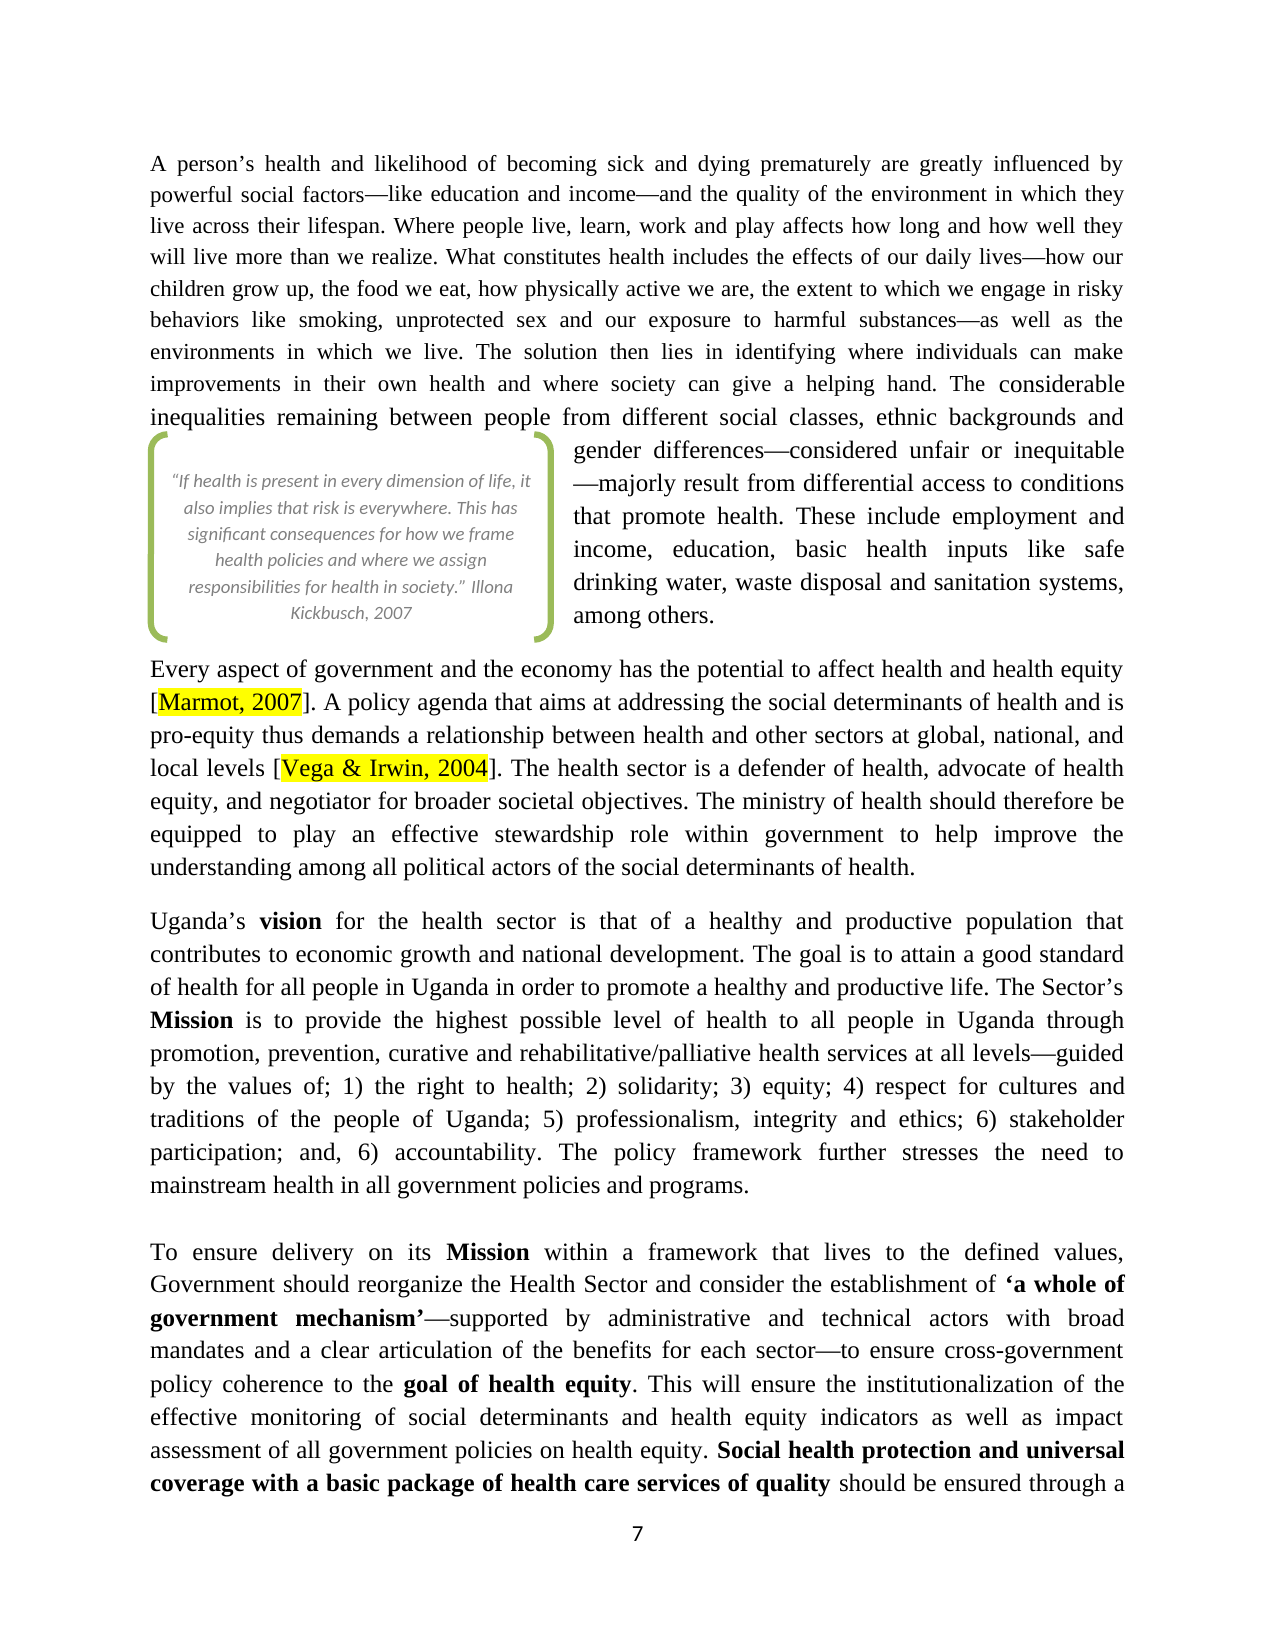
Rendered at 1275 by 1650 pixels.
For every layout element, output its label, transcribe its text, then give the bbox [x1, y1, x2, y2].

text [150, 1237, 1125, 1496]
text Every aspect of government and the economy has the potential to affect health and health equity [Marmot, 2007]. A policy agenda that aims at addressing the social determinants of health and is pro-equity thus demands a relationship between health and other sectors at global, national, and local levels [Vega & Irwin, 2004]. The health sector is a defender of health, advocate of health equity, and negotiator for broader societal objectives. The ministry of health should therefore be equipped to play an effective stewardship role within government to help improve the understanding among all political actors of the social determinants of health. [150, 654, 1125, 881]
text A person’s health and likelihood of becoming sick and dying prematurely are greatly influenced by powerful social factors—like education and income—and the quality of the environment in which they live across their lifespan. Where people live, learn, work and play affects how long and how well they will live more than we realize. What constitutes health includes the effects of our daily lives—how our children grow up, the food we eat, how physically active we are, the extent to which we engage in risky behaviors like smoking, unprotected sex and our exposure to harmful substances—as well as the environments in which we live. The solution then lies in identifying where individuals can make improvements in their own health and where society can give a helping hand. The considerable inequalities remaining between people from different social classes, ethnic backgrounds and gender differences—considered unfair or inequitable—majorly result from differential access to conditions that promote health. These include employment and income, education, basic health inputs like safe drinking water, waste disposal and sanitation systems, among others. [150, 150, 1125, 629]
text Uganda’s vision for the health sector is that of a healthy and productive population that contributes to economic growth and national development. The goal is to attain a good standard of health for all people in Uganda in order to promote a healthy and productive life. The Sector’s Mission is to provide the highest possible level of health to all people in Uganda through promotion, prevention, curative and rehabilitative/palliative health services at all levels—guided by the values of; 1) the right to health; 2) solidarity; 3) equity; 4) respect for cultures and traditions of the people of Uganda; 5) professionalism, integrity and ethics; 6) stakeholder participation; and, 6) accountability. The policy framework further stresses the need to mainstream health in all government policies and programs. [150, 906, 1125, 1199]
